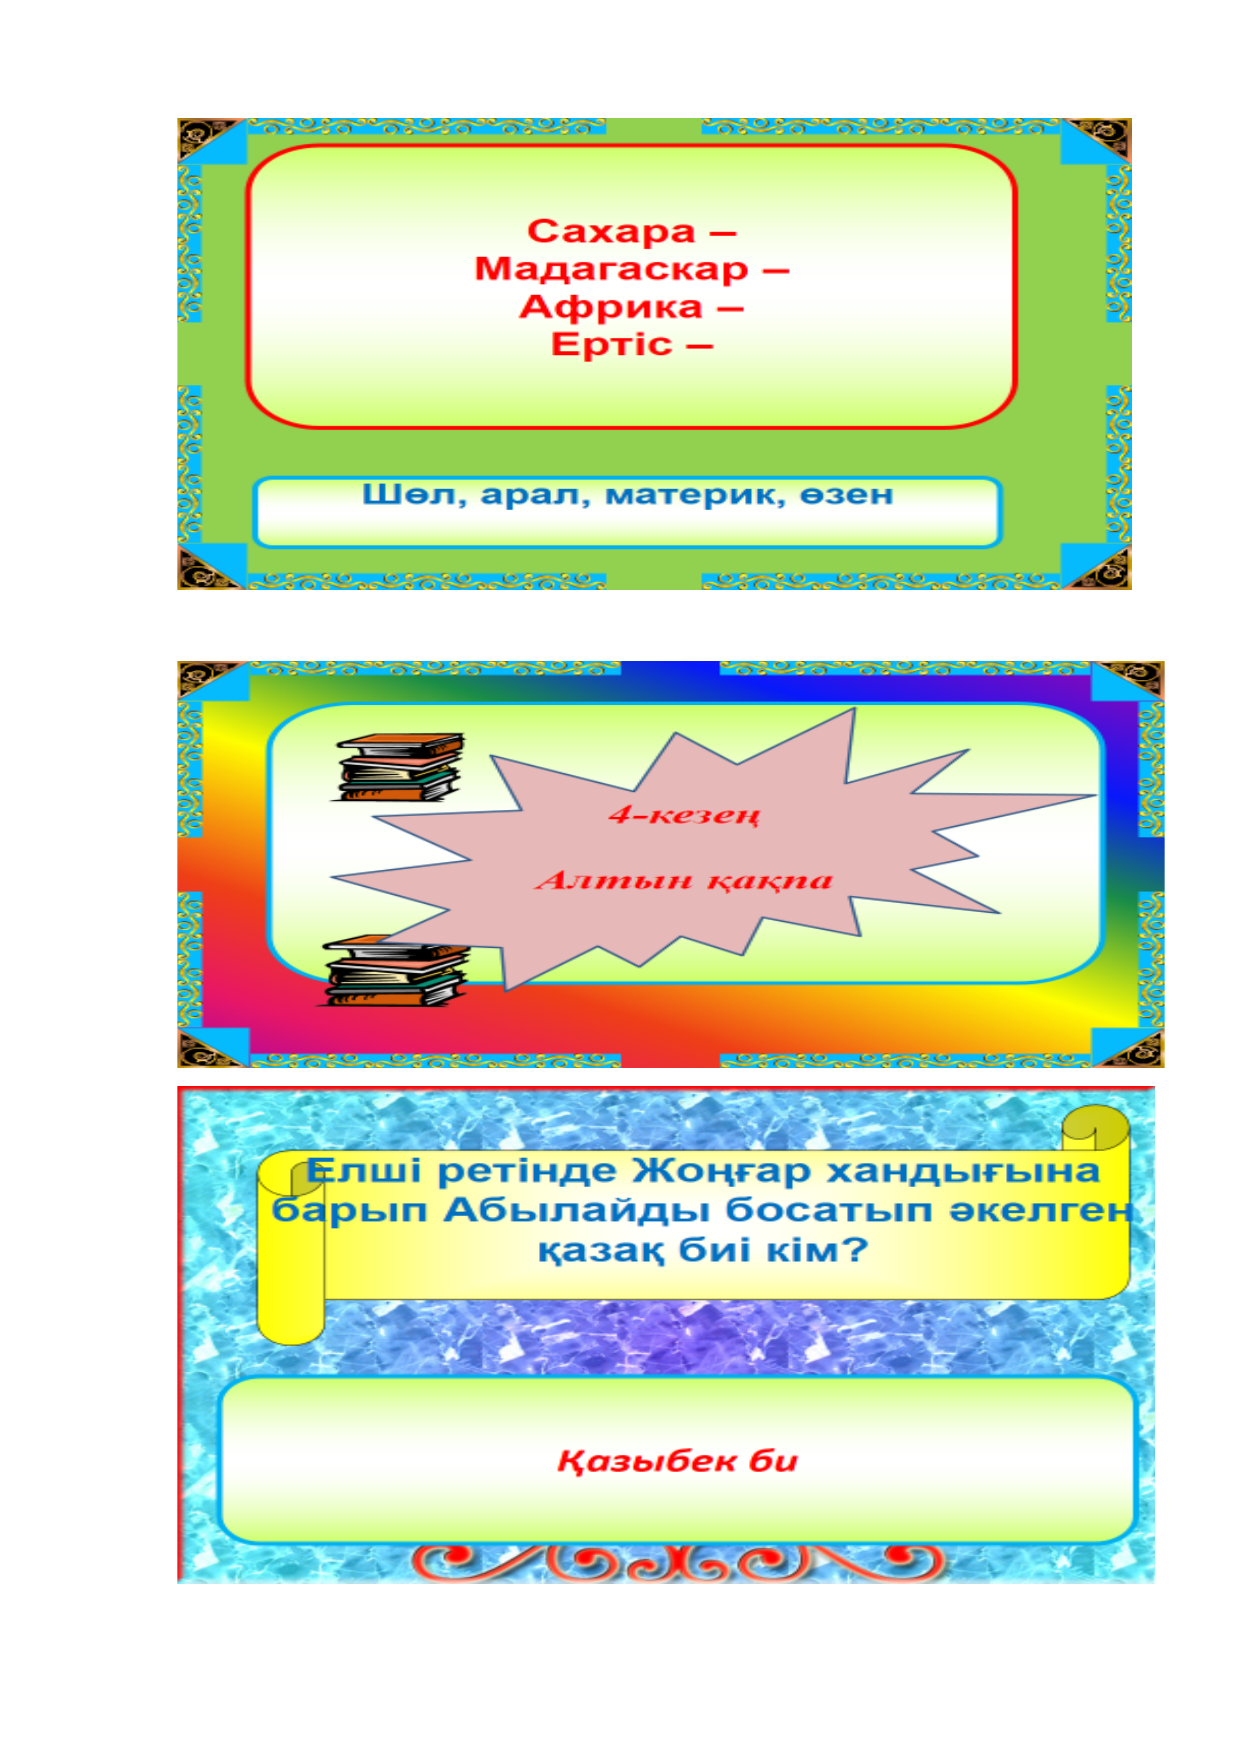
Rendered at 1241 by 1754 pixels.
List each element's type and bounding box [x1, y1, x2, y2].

picture [177, 118, 1132, 590]
picture [177, 661, 1165, 1068]
picture [177, 1086, 1156, 1584]
